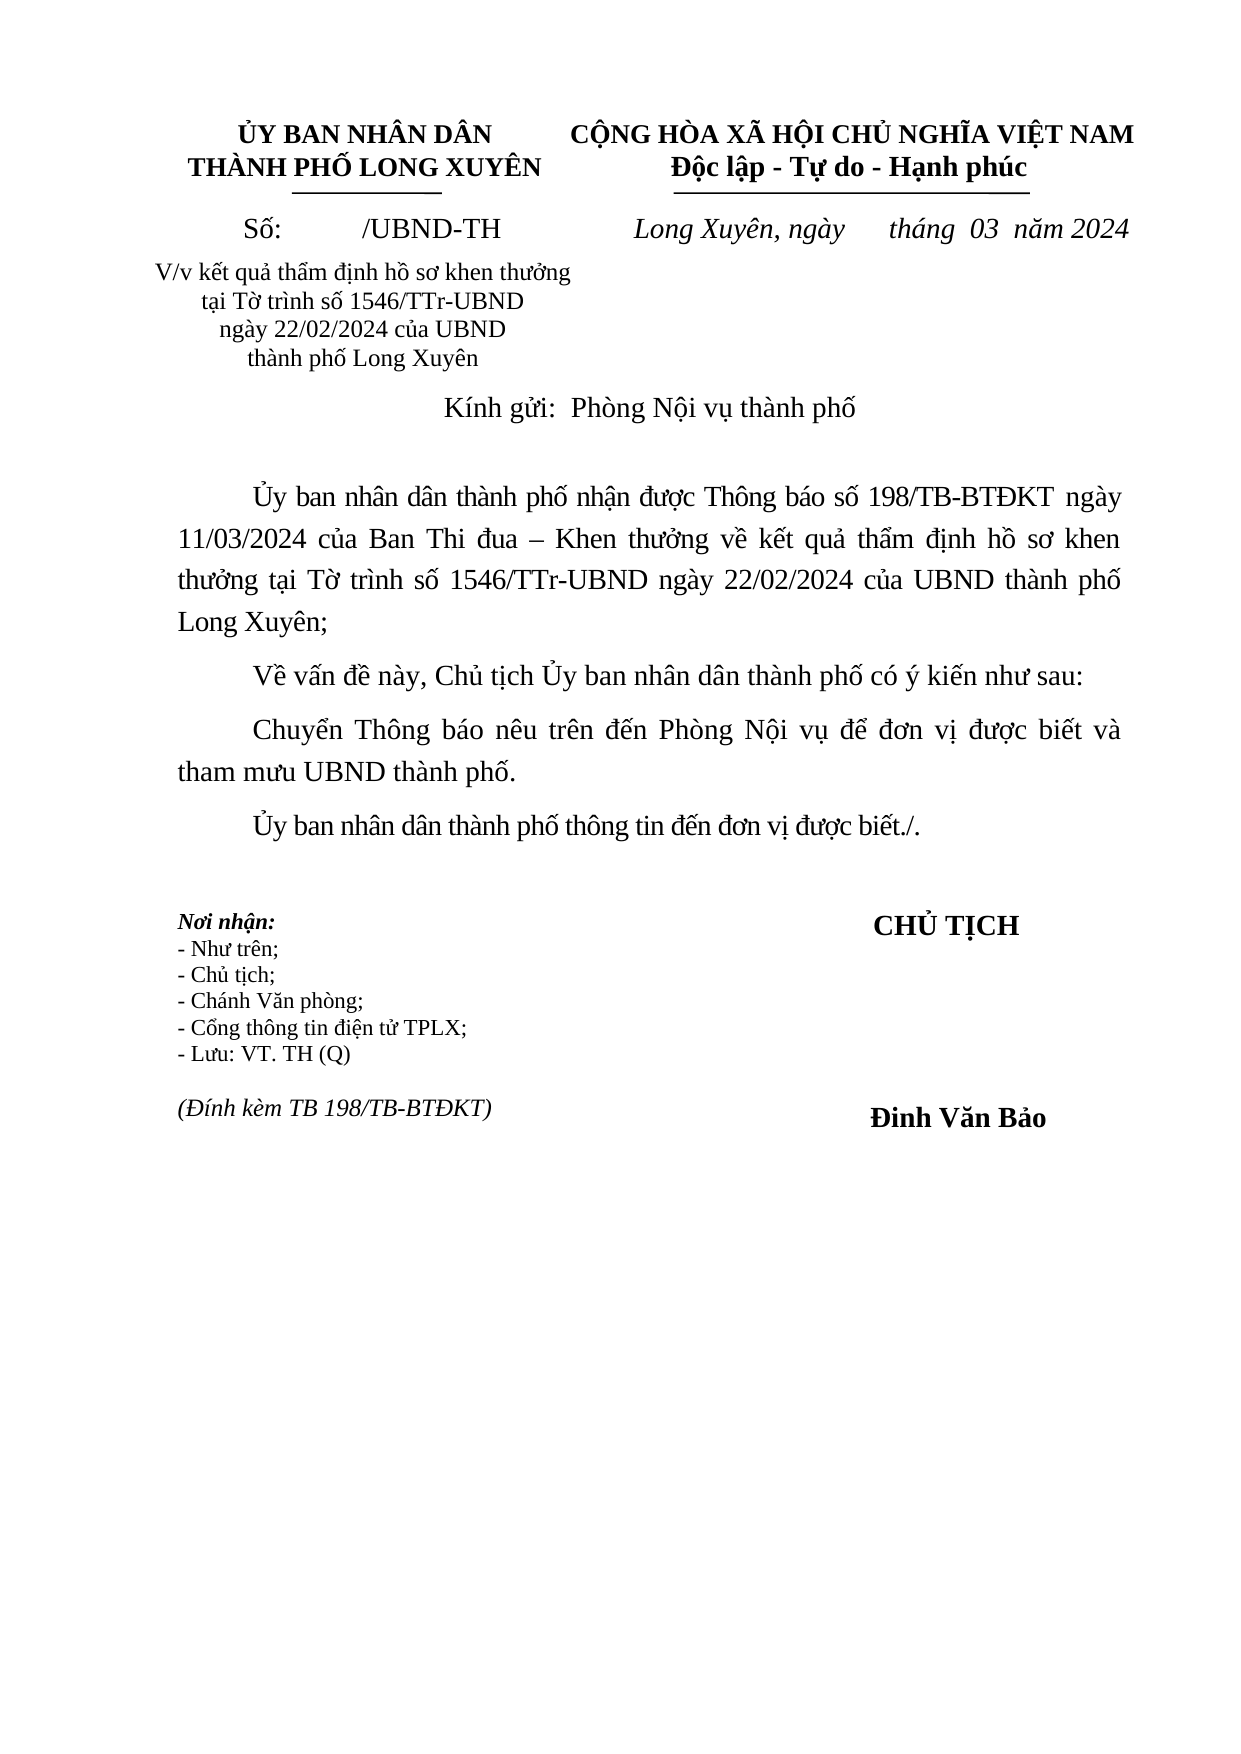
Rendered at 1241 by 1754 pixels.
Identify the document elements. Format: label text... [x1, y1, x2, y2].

text Kính gửi: Phòng Nội vụ thành phố [177, 390, 1122, 423]
table_header CHỦ TỊCH Đinh Văn Bảo [659, 909, 1233, 1301]
text THÀNH PHỐ LONG XUYÊN Độc lập - Tự do - Hạnh phúc [133, 149, 1211, 183]
text Chuyển Thông báo nêu trên đến Phòng Nội vụ để đơn vị được biết và tham mưu UBND thành phố. [177, 704, 1122, 788]
text Ủy ban nhân dân thành phố thông tin đến đơn vị được biết./. [177, 800, 1122, 842]
text Ủy ban nhân dân thành phố nhận được Thông báo số 198/TB-BTĐKT ngày 11/03/2024 của Ban Thi đua – Khen thưởng về kết quả thẩm định hồ sơ khen thưởng tại Tờ trình số 1546/TTr-UBND ngày 22/02/2024 của UBND thành phố Long Xuyên; [177, 471, 1122, 638]
text ỦY BAN NHÂN DÂN CỘNG HÒA XÃ HỘI CHỦ NGHĨA VIỆT [177, 118, 1211, 149]
text Về vấn đề này, Chủ tịch Ủy ban nhân dân thành phố có ý kiến như sau: [177, 650, 1122, 692]
table_header Nơi nhận: - Như trên; - Chủ tịch; - Chánh Văn phòng; - Cổng thông tin điện tử TPLX; - Lưu: VT. TH (Q) (Đính kèm TB 198/TB-BTĐKT) [166, 909, 659, 1301]
text Số: /UBND-TH Long Xuyên, ngày tháng 03 năm 2024 [149, 212, 1122, 245]
